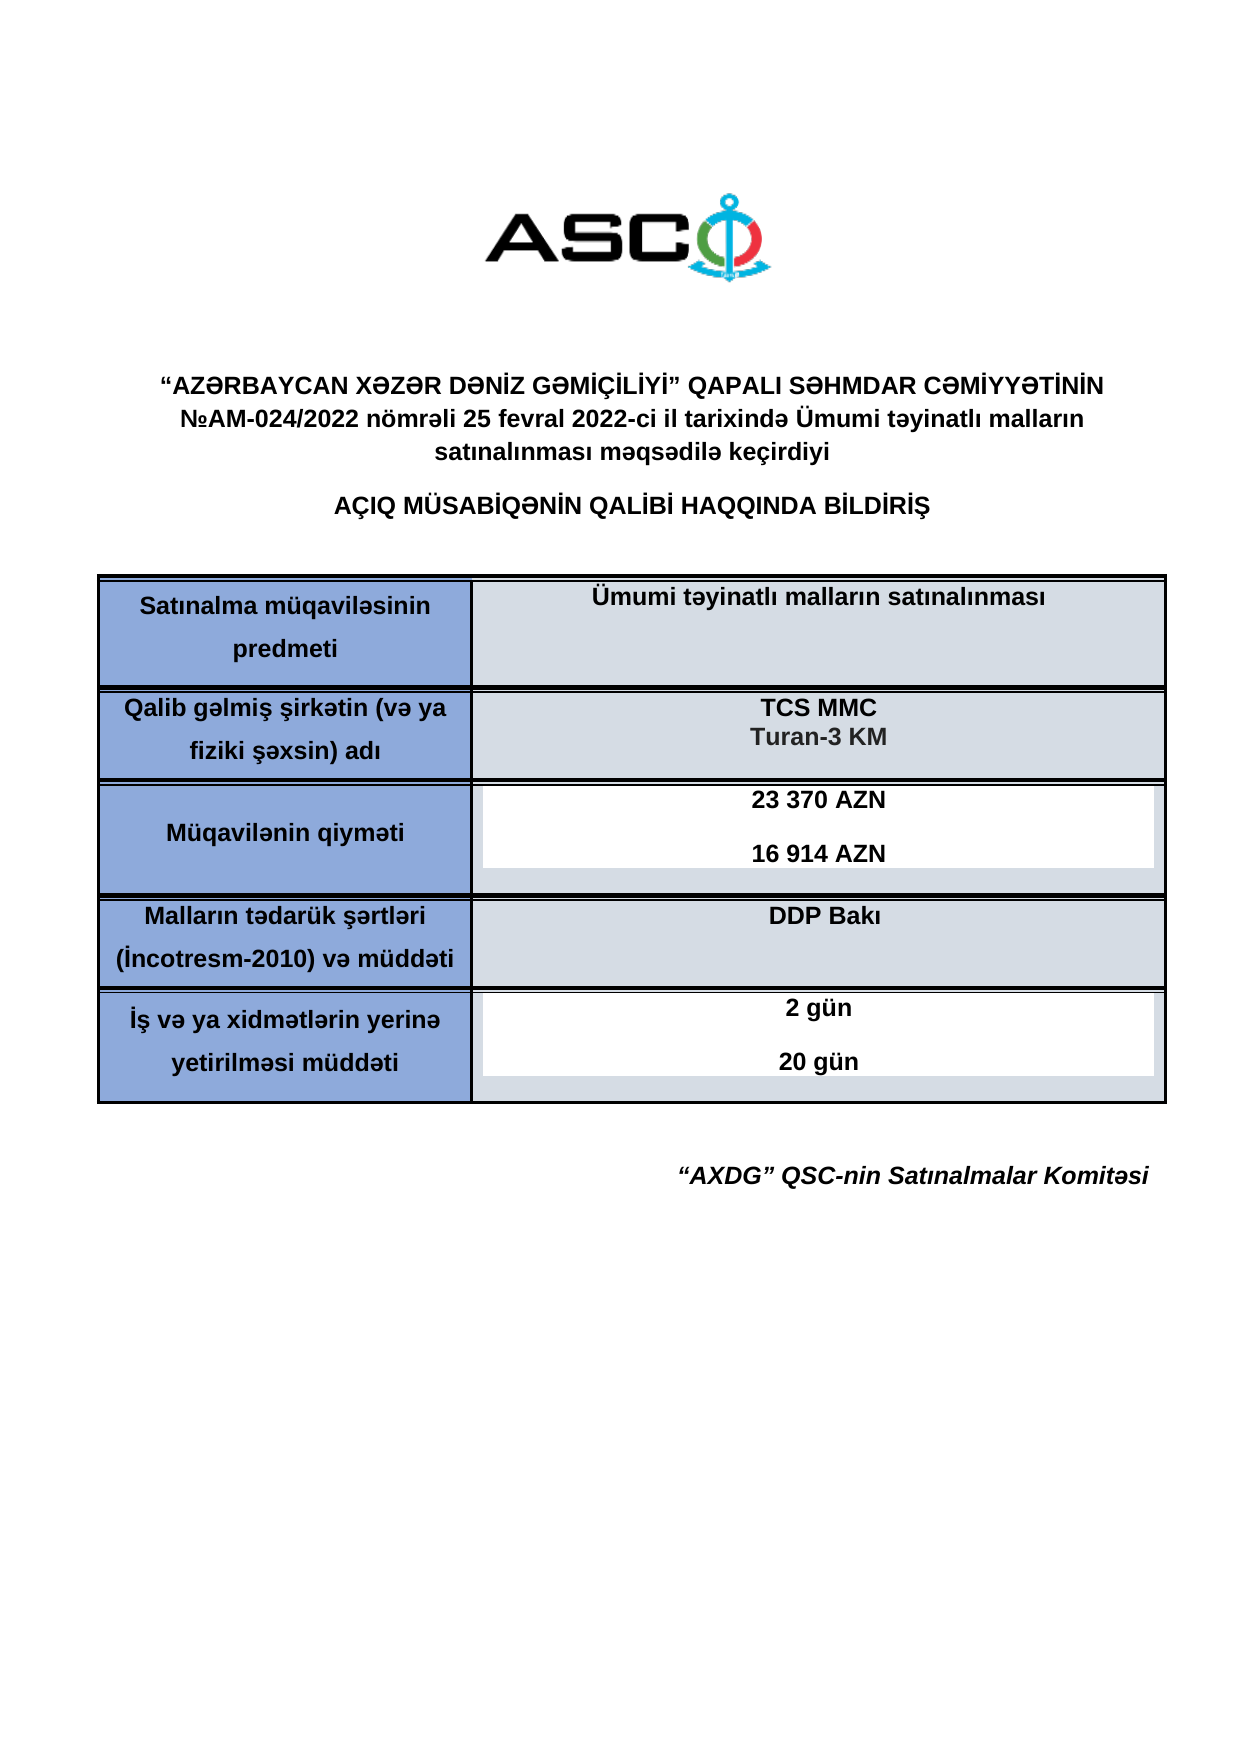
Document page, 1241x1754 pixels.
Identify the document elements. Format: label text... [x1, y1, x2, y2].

table_cell İş və ya xidmətlərin yerinə yetirilməsi müddəti [100, 993, 470, 1101]
table_header Satınalma müqaviləsinin predmeti [100, 582, 470, 685]
picture [421, 118, 835, 358]
table_cell 2 gün 20 gün [473, 993, 1164, 1101]
text “AXDG” QSC-nin Satınalmalar Komitəsi [112, 1161, 1213, 1189]
table_cell Müqavilənin qiyməti [100, 786, 470, 893]
table_header Ümumi təyinatlı malların satınalınması [473, 582, 1164, 685]
table_cell Malların tədarük şərtləri (İncotresm-2010) və müddəti [100, 901, 470, 986]
table_cell Qalib gəlmiş şirkətin (və ya fiziki şəxsin) adı [100, 693, 470, 778]
text “AZƏRBAYCAN XƏZƏR DƏNİZ GƏMİÇİLİYİ” QAPALI SƏHMDAR CƏMİYYƏTİNİN [112, 371, 1152, 400]
text AÇIQ MÜSABİQƏNİN QALİBİ HAQQINDA BİLDİRİŞ [112, 491, 1152, 520]
table_cell DDP Bakı [473, 901, 1164, 986]
table_cell TCS MMC Turan-3 KM [473, 693, 1164, 778]
table_cell 23 370 AZN 16 914 AZN [473, 786, 1164, 893]
text №AM-024/2022 nömrəli 25 fevral 2022-ci il tarixində Ümumi təyinatlı malların satınalınması məqsədilə keçirdiyi [112, 404, 1152, 466]
